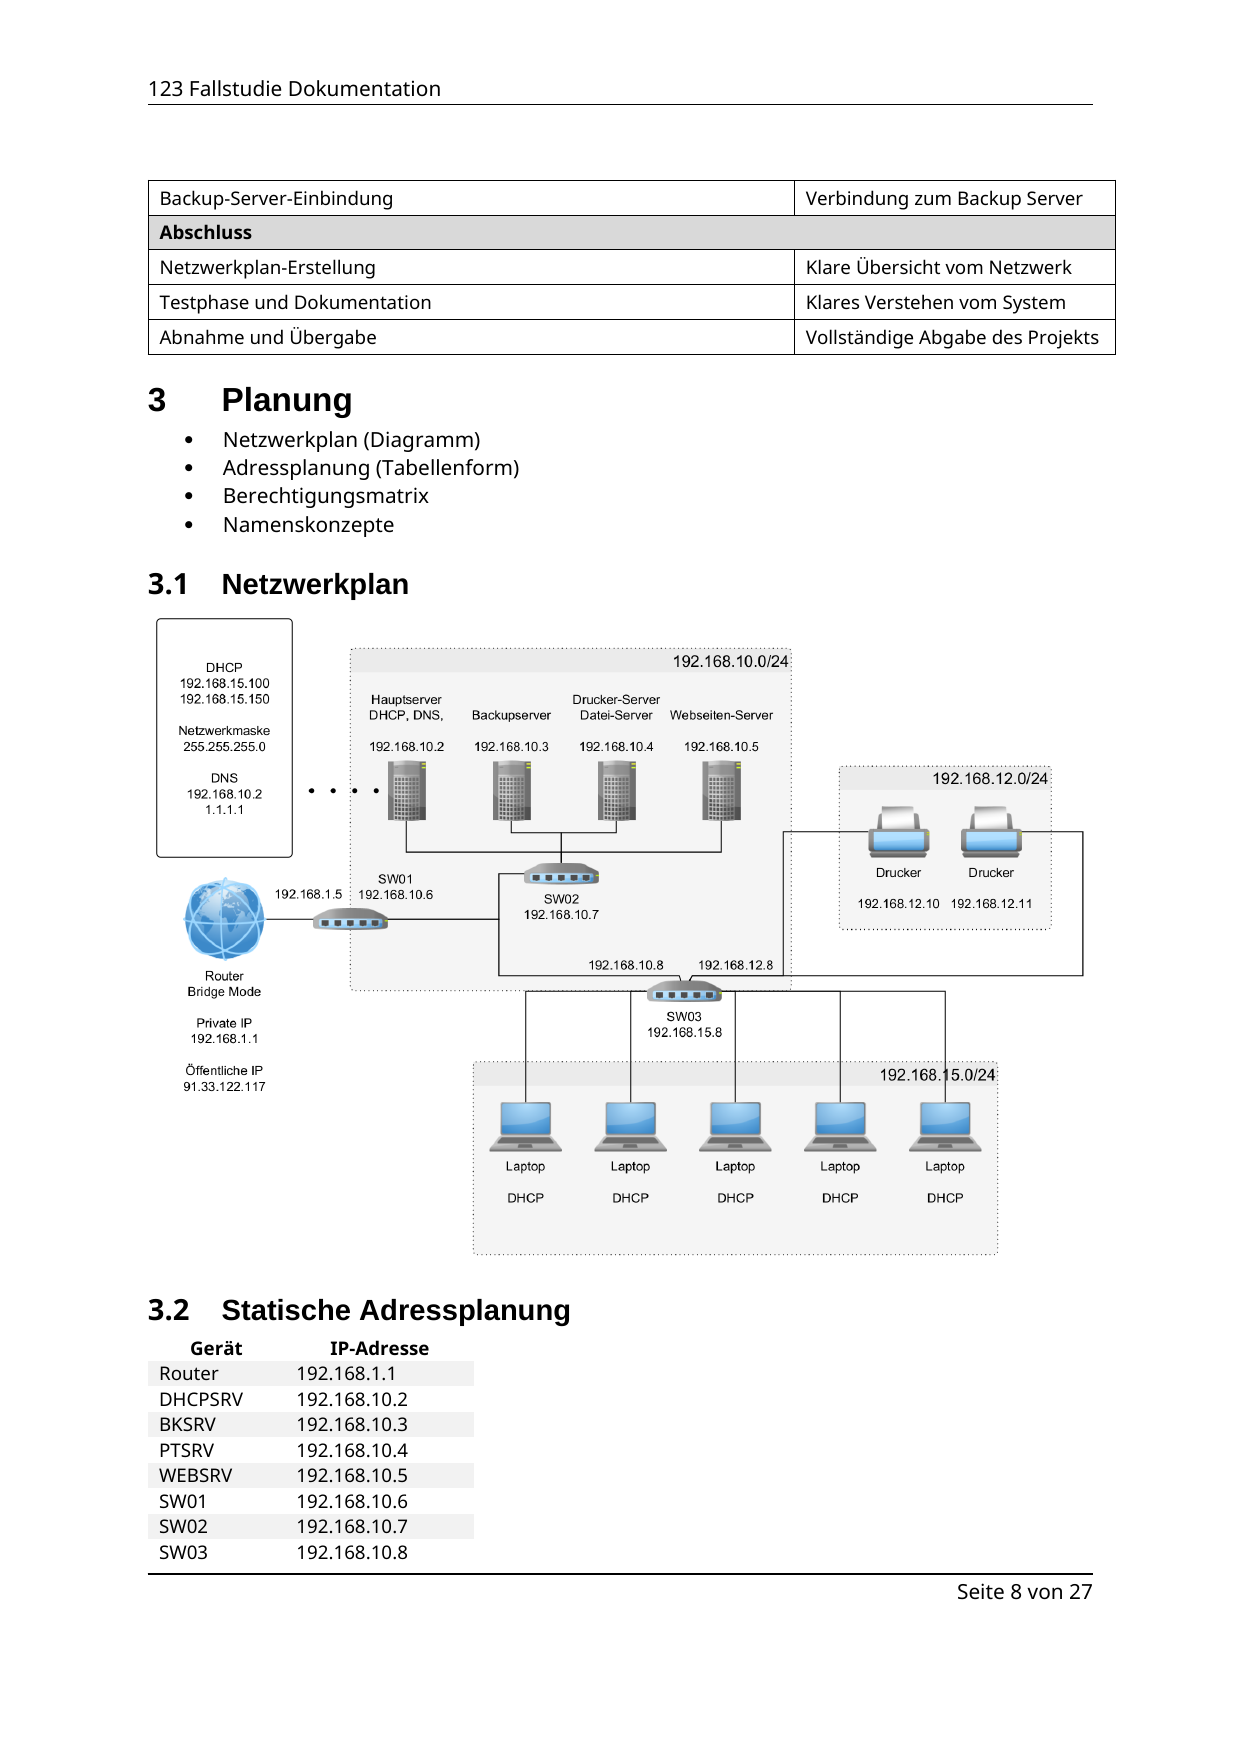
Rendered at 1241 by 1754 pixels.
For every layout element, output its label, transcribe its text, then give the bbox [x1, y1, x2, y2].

table_cell WEBSRV [148, 1463, 285, 1488]
table_cell Router [148, 1361, 285, 1386]
table_cell Vollständige Abgabe des Projekts [795, 320, 1115, 354]
table_header Gerät [148, 1335, 285, 1361]
list Adressplanung (Tabellenform) [185, 453, 1093, 482]
table_cell PTSRV [148, 1437, 285, 1463]
table_cell Klare Übersicht vom Netzwerk [795, 250, 1115, 284]
table_cell 192.168.1.1 [285, 1361, 474, 1386]
table_cell 192.168.10.4 [285, 1437, 474, 1463]
subtitle Planung [148, 380, 1093, 418]
table_cell SW01 [148, 1488, 285, 1514]
table_cell Netzwerkplan-Erstellung [149, 250, 794, 284]
table_cell Klares Verstehen vom System [795, 285, 1115, 319]
table_header IP-Adresse [285, 1335, 474, 1361]
table_cell SW03 [148, 1539, 285, 1565]
subtitle Statische Adressplanung [148, 1289, 1093, 1329]
list Berechtigungsmatrix [185, 482, 1093, 510]
table_cell SW02 [148, 1514, 285, 1539]
table_cell Backup-Server-Einbindung [149, 181, 794, 214]
picture [147, 609, 1091, 1264]
table_cell 192.168.10.3 [285, 1412, 474, 1437]
table_cell Abnahme und Übergabe [149, 320, 794, 354]
table_cell 192.168.10.5 [285, 1463, 474, 1488]
list Namenskonzepte [185, 510, 1093, 538]
subtitle Netzwerkplan [148, 563, 1093, 603]
table_cell Testphase und Dokumentation [149, 285, 794, 319]
table_cell 192.168.10.6 [285, 1488, 474, 1514]
table_cell DHCPSRV [148, 1386, 285, 1412]
list Netzwerkplan (Diagramm) [185, 425, 1093, 453]
table_cell 192.168.10.8 [285, 1539, 474, 1565]
table_cell 192.168.10.2 [285, 1386, 474, 1412]
table_cell Abschluss [149, 216, 1115, 249]
table_cell BKSRV [148, 1412, 285, 1437]
table_cell Verbindung zum Backup Server [795, 181, 1115, 214]
table_cell 192.168.10.7 [285, 1514, 474, 1539]
